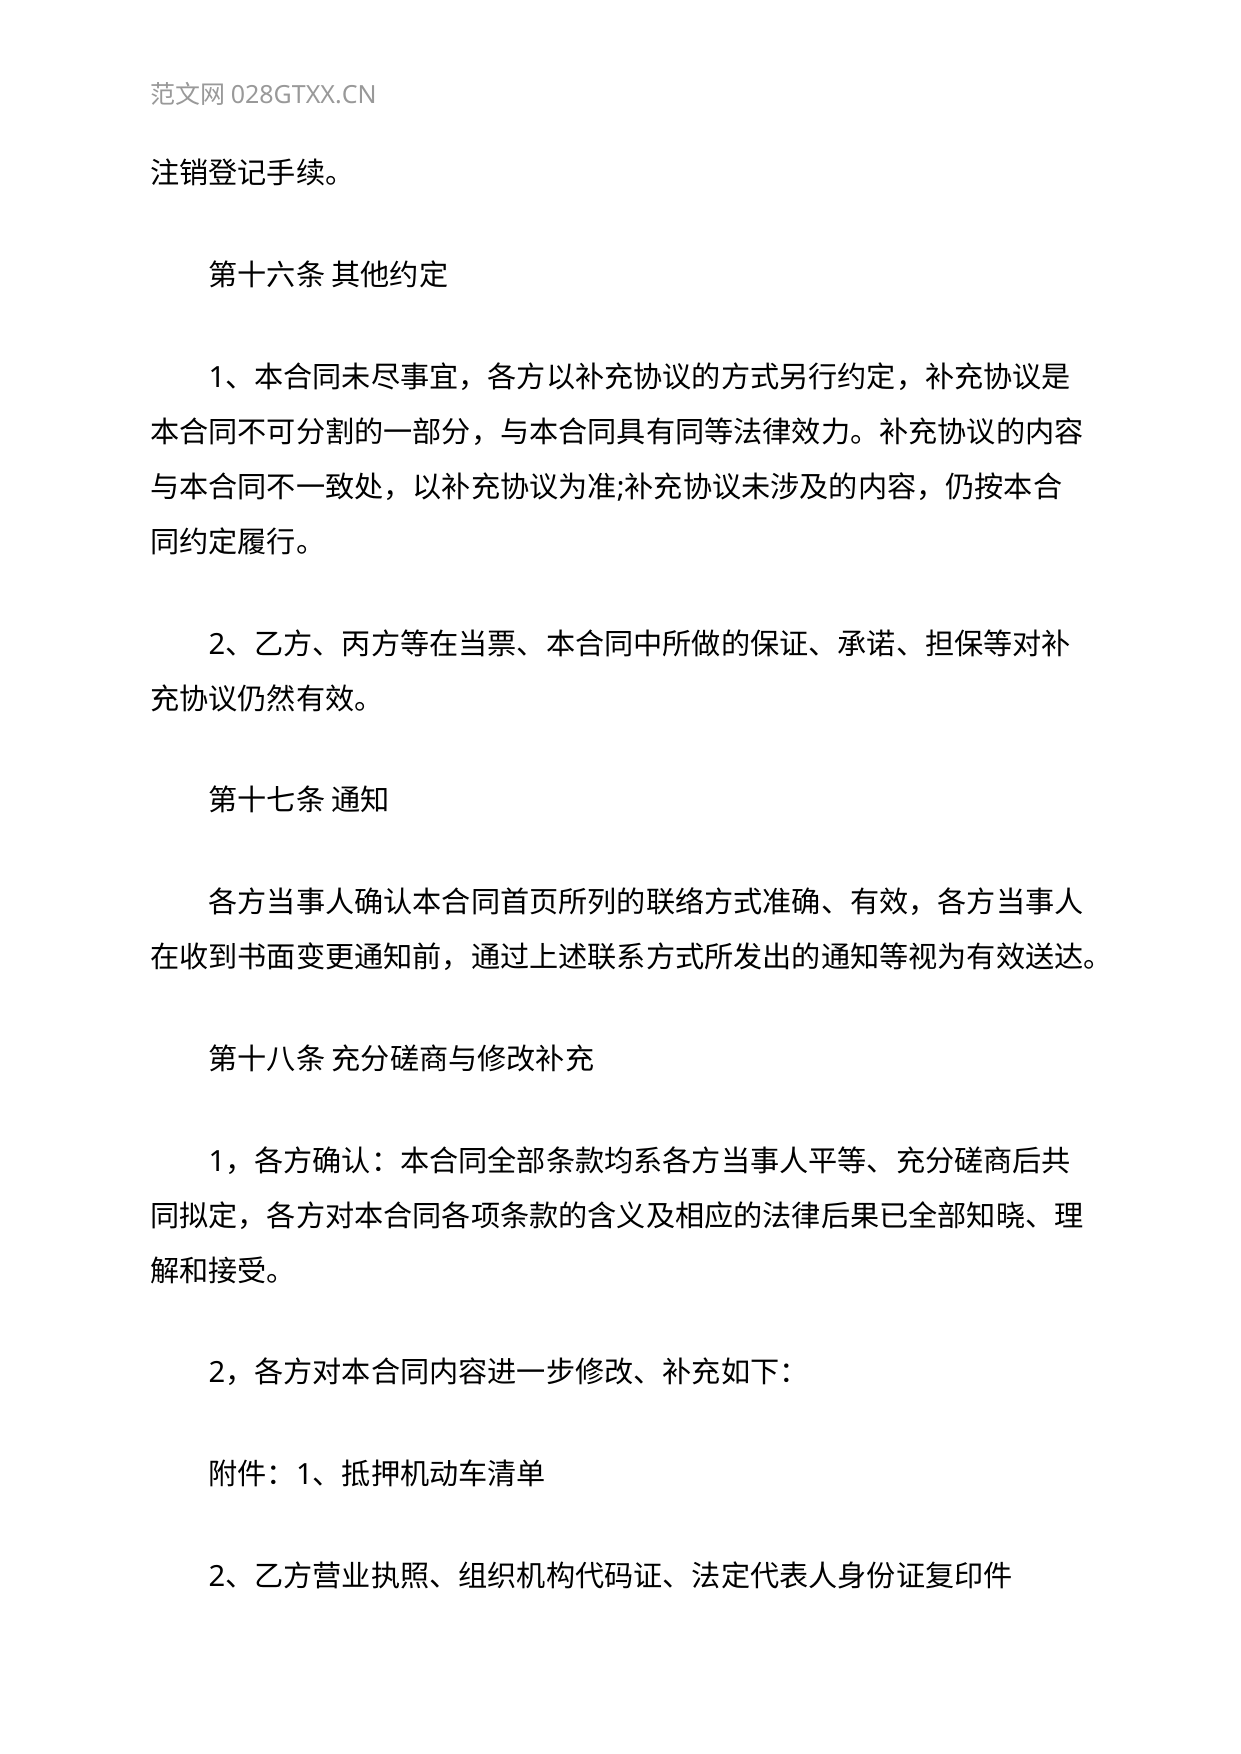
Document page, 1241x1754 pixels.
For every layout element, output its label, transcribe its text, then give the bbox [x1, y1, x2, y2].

text 1，各方确认：本合同全部条款均系各方当事人平等、充分磋商后共同拟定，各方对本合同各项条款的含义及相应的法律后果已全部知晓、理解和接受。 [150, 1137, 1090, 1289]
text 第十六条 其他约定 [150, 252, 1090, 294]
text 各方当事人确认本合同首页所列的联络方式准确、有效，各方当事人在收到书面变更通知前，通过上述联系方式所发出的通知等视为有效送达。 [150, 879, 1090, 976]
text 2、乙方、丙方等在当票、本合同中所做的保证、承诺、担保等对补充协议仍然有效。 [150, 620, 1090, 717]
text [150, 150, 1090, 192]
text 2、乙方营业执照、组织机构代码证、法定代表人身份证复印件 [150, 1553, 1090, 1595]
text 第十七条 通知 [150, 777, 1090, 819]
text 第十八条 充分磋商与修改补充 [150, 1035, 1090, 1078]
text 2，各方对本合同内容进一步修改、补充如下： [150, 1349, 1090, 1391]
text 1、本合同未尽事宜，各方以补充协议的方式另行约定，补充协议是本合同不可分割的一部分，与本合同具有同等法律效力。补充协议的内容与本合同不一致处，以补充协议为准;补充协议未涉及的内容，仍按本合同约定履行。 [150, 353, 1090, 561]
text 附件：1、抵押机动车清单 [150, 1451, 1090, 1493]
